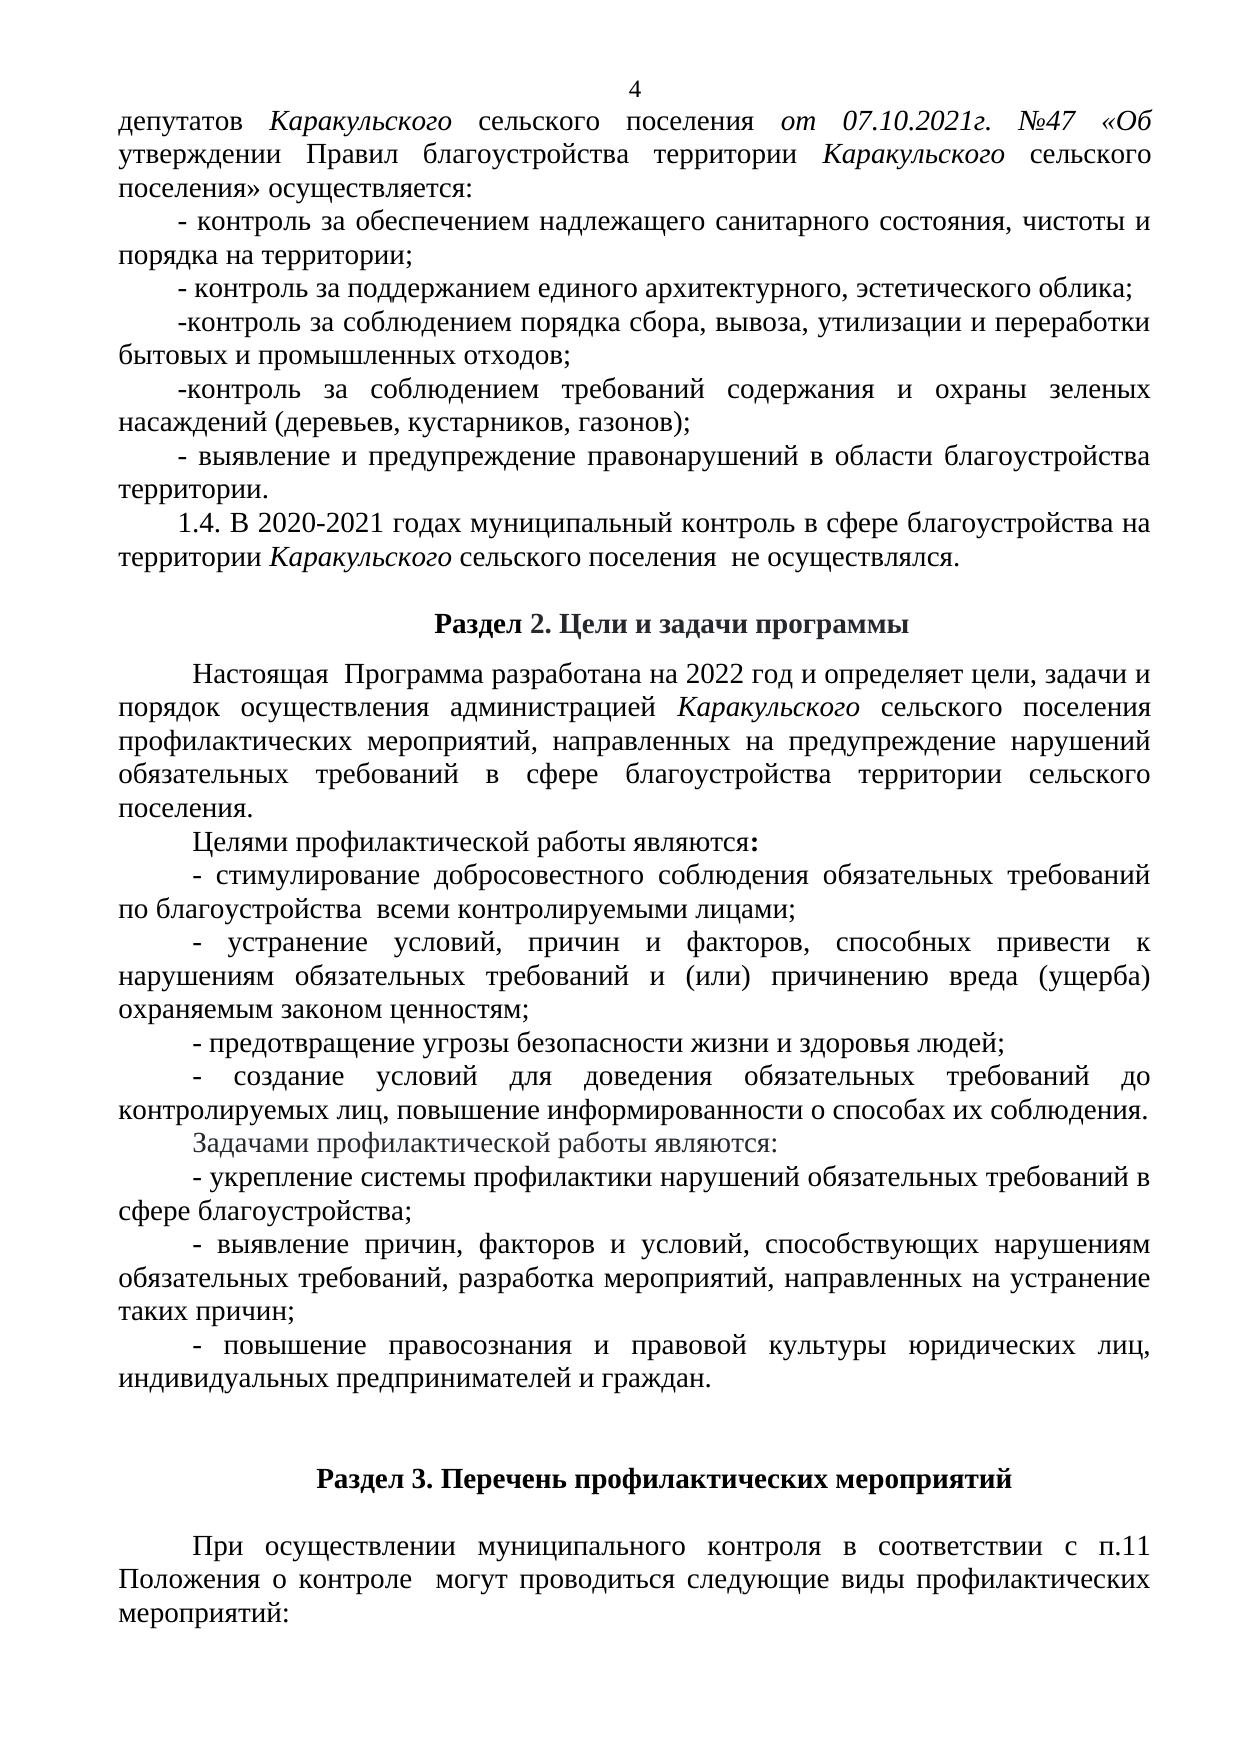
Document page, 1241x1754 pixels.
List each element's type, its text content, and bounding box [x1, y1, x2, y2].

text - стимулирование добросовестного соблюдения обязательных требований по благоустройства всеми контролируемыми лицами; [118, 857, 1152, 924]
text - устранение условий, причин и факторов, способных привести к нарушениям обязательных требований и (или) причинению вреда (ущерба) охраняемым законом ценностям; [118, 924, 1152, 1025]
text Раздел 3. Перечень профилактических мероприятий [118, 1461, 1152, 1494]
text Настоящая Программа разработана на 2022 год и определяет цели, задачи и порядок осуществления администрацией Каракульского сельского поселения профилактических мероприятий, направленных на предупреждение нарушений обязательных требований в сфере благоустройства территории сельского поселения. [118, 656, 1152, 824]
text - укрепление системы профилактики нарушений обязательных требований в сфере благоустройства; [118, 1159, 1152, 1226]
list - контроль за поддержанием единого архитектурного, эстетического облика; [118, 270, 1152, 304]
text - предотвращение угрозы безопасности жизни и здоровья людей; [118, 1025, 1152, 1058]
list -контроль за соблюдением порядка сбора, вывоза, утилизации и переработки бытовых и промышленных отходов; [118, 304, 1152, 371]
list - контроль за обеспечением надлежащего санитарного состояния, чистоты и порядка на территории; [118, 203, 1152, 270]
list - выявление и предупреждение правонарушений в области благоустройства территории. [118, 438, 1152, 505]
subtitle Целями профилактической работы являются: [118, 824, 1152, 857]
text - выявление причин, факторов и условий, способствующих нарушениям обязательных требований, разработка мероприятий, направленных на устранение таких причин; [118, 1226, 1152, 1327]
list -контроль за соблюдением требований содержания и охраны зеленых насаждений (деревьев, кустарников, газонов); [118, 371, 1152, 438]
text Раздел 2. Цели и задачи программы [118, 606, 1152, 639]
text 1.4. В 2020-2021 годах муниципальный контроль в сфере благоустройства на территории Каракульского сельского поселения не осуществлялся. [118, 505, 1152, 572]
text - создание условий для доведения обязательных требований до контролируемых лиц, повышение информированности о способах их соблюдения. [118, 1058, 1152, 1126]
text Задачами профилактической работы являются: [118, 1126, 1152, 1159]
text - повышение правосознания и правовой культуры юридических лиц, индивидуальных предпринимателей и граждан. [118, 1327, 1152, 1394]
text При осуществлении муниципального контроля в соответствии с п.11 Положения о контроле могут проводиться следующие виды профилактических мероприятий: [118, 1528, 1152, 1629]
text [118, 103, 1152, 203]
